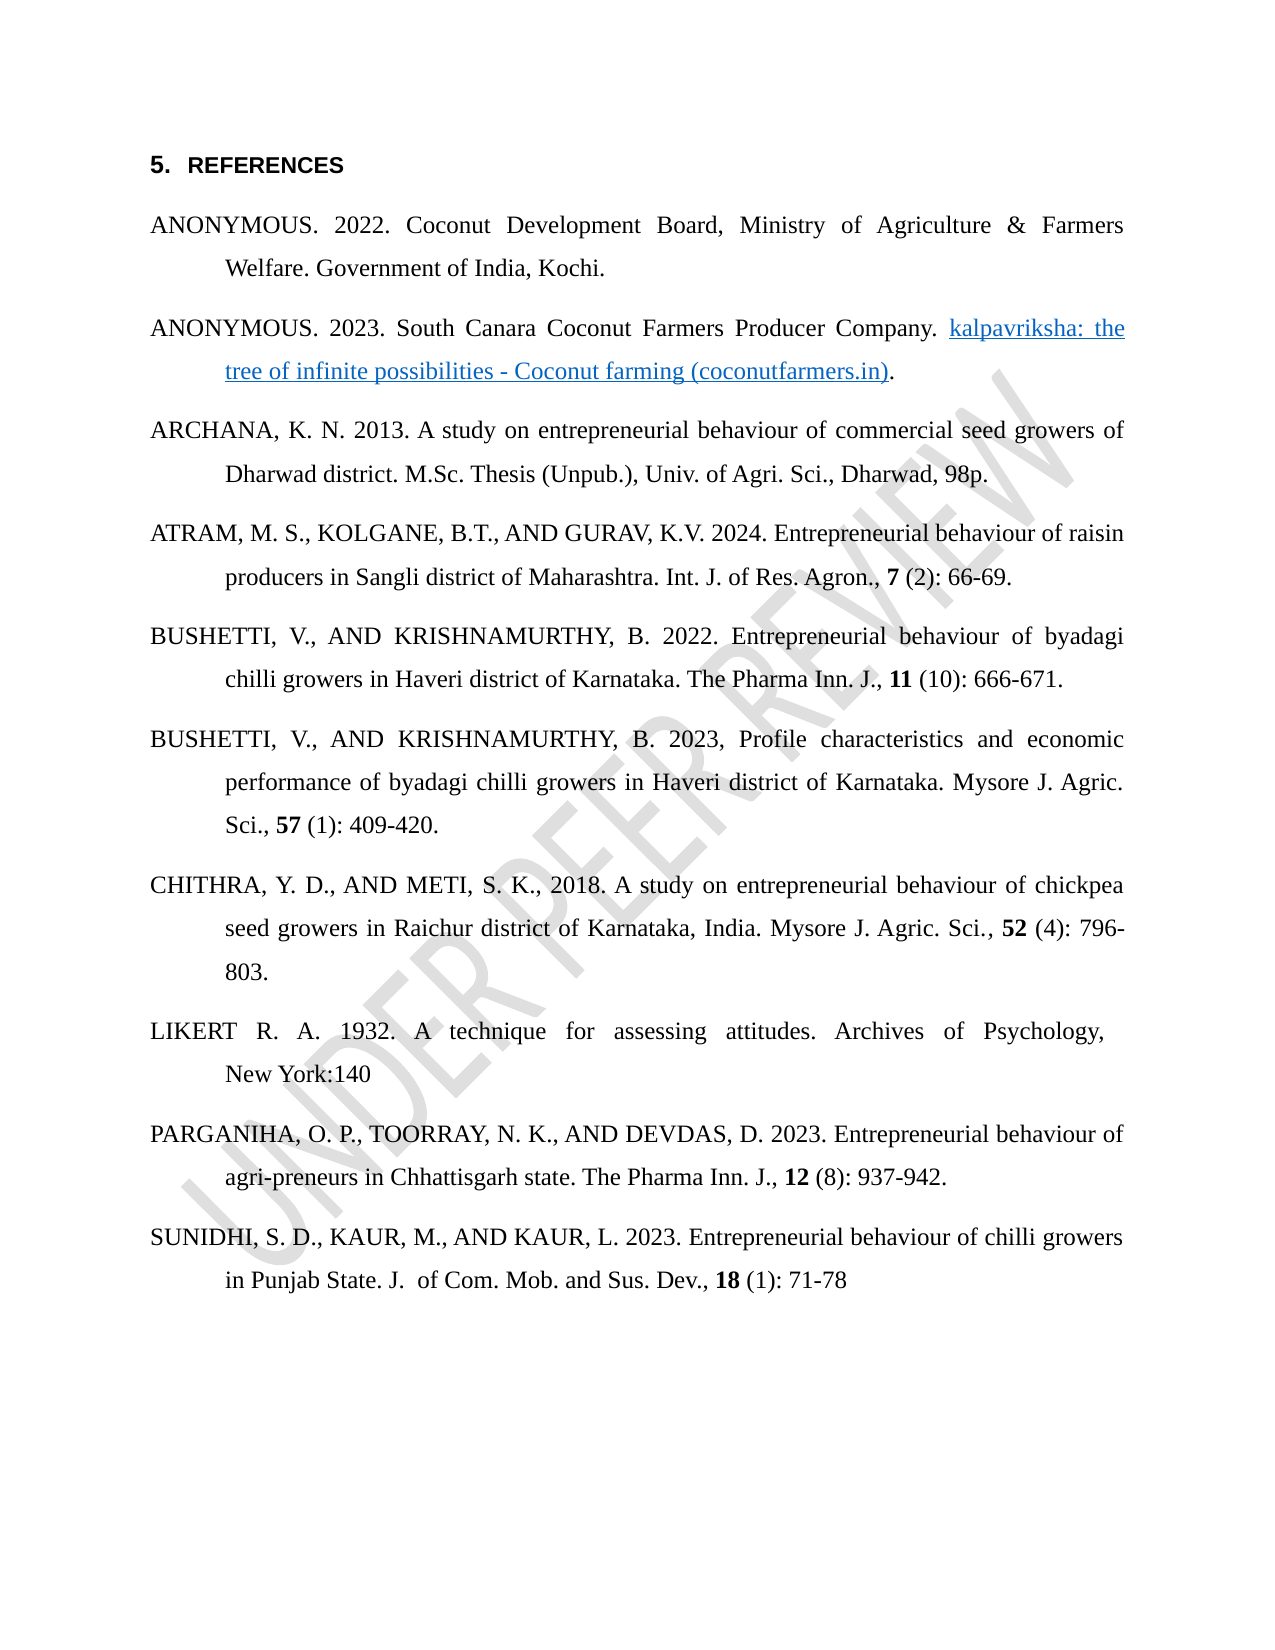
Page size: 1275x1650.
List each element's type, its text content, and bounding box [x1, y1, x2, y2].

text PARGANIHA, O. P., TOORRAY, N. K., AND DEVDAS, D. 2023. Entrepreneurial behaviour of agri-preneurs in Chhattisgarh state. The Pharma Inn. J., 12 (8): 937-942. [150, 1119, 1125, 1191]
text BUSHETTI, V., AND KRISHNAMURTHY, B. 2022. Entrepreneurial behaviour of byadagi chilli growers in Haveri district of Karnataka. The Pharma Inn. J., 11 (10): 666-671. [150, 621, 1125, 693]
text ANONYMOUS. 2023. South Canara Coconut Farmers Producer Company. kalpavriksha: the tree of infinite possibilities - Coconut farming (coconutfarmers.in). [150, 313, 1125, 384]
text ARCHANA, K. N. 2013. A study on entrepreneurial behaviour of commercial seed growers of Dharwad district. M.Sc. Thesis (Unpub.), Univ. of Agri. Sci., Dharwad, 98p. [150, 416, 1125, 487]
text ATRAM, M. S., KOLGANE, B.T., AND GURAV, K.V. 2024. Entrepreneurial behaviour of raisin producers in Sangli district of Maharashtra. Int. J. of Res. Agron., 7 (2): 66-69. [150, 518, 1125, 590]
text SUNIDHI, S. D., KAUR, M., AND KAUR, L. 2023. Entrepreneurial behaviour of chilli growers in Punjab State. J. of Com. Mob. and Sus. Dev., 18 (1): 71-78 [150, 1222, 1125, 1294]
list REFERENCES [150, 150, 1125, 179]
text LIKERT R. A. 1932. A technique for assessing attitudes. Archives of Psychology, New York:140 [150, 1016, 1125, 1088]
text BUSHETTI, V., AND KRISHNAMURTHY, B. 2023, Profile characteristics and economic performance of byadagi chilli growers in Haveri district of Karnataka. Mysore J. Agric. Sci., 57 (1): 409-420. [150, 724, 1125, 839]
text ANONYMOUS. 2022. Coconut Development Board, Ministry of Agriculture & Farmers Welfare. Government of India, Kochi. [150, 210, 1125, 282]
text CHITHRA, Y. D., AND METI, S. K., 2018. A study on entrepreneurial behaviour of chickpea seed growers in Raichur district of Karnataka, India. Mysore J. Agric. Sci., 52 (4): 796-803. [150, 870, 1125, 985]
